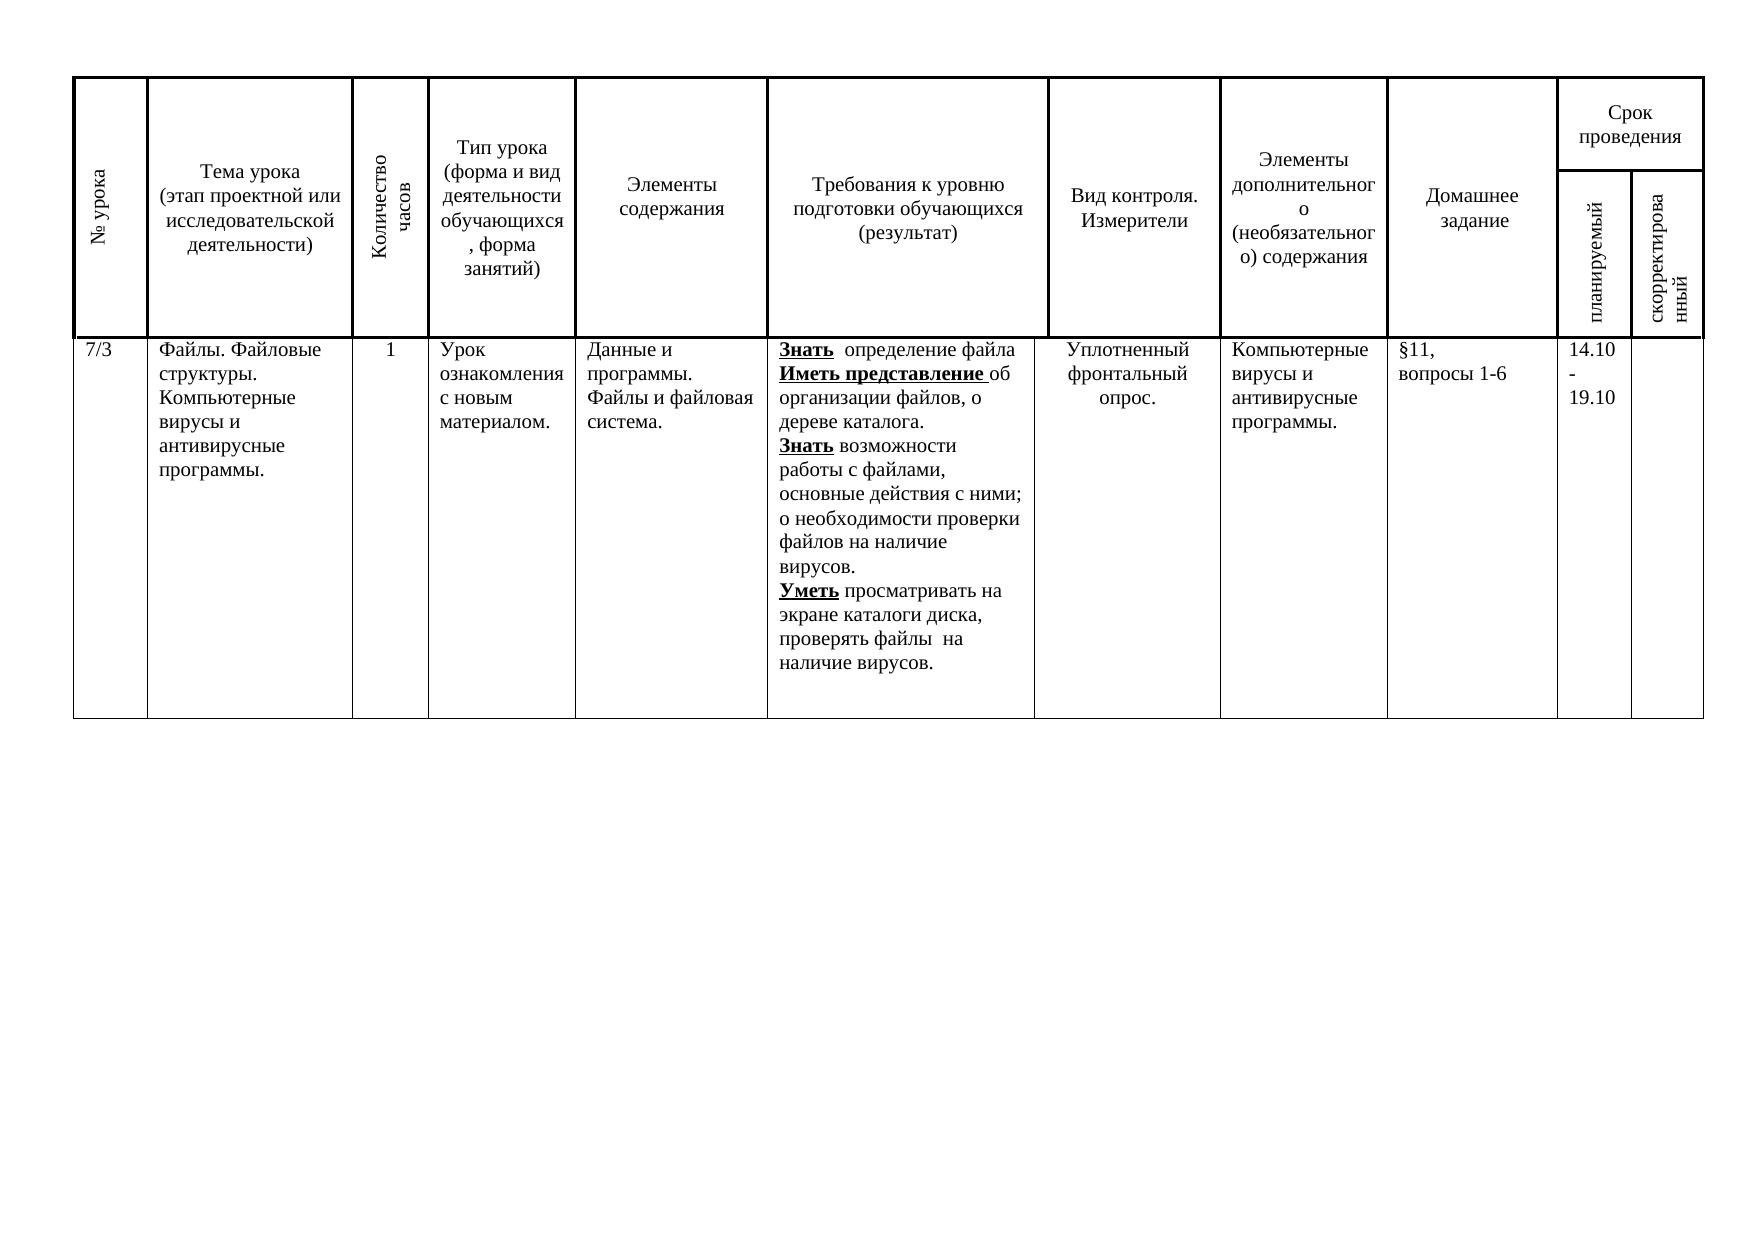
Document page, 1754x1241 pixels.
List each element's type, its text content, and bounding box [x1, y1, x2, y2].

table_header Срок проведения [1559, 79, 1702, 169]
table_header Тема урока (этап проектной или исследовательской деятельности) [149, 79, 351, 336]
table_cell Данные и программы. Файлы и файловая система. [576, 339, 767, 718]
table_header № урока [76, 79, 146, 336]
table_cell [1632, 336, 1703, 718]
table_cell скорректированный [1633, 172, 1702, 336]
table_cell Компьютерные вирусы и антивирусные программы. [1221, 339, 1387, 718]
table_header Домашнее задание [1389, 79, 1556, 336]
table_cell планируемый [1559, 172, 1630, 336]
table_cell Урок ознакомления с новым материалом. [429, 339, 575, 718]
table_cell 14.10-19.10 [1558, 339, 1631, 718]
table_cell §11, вопросы 1-6 [1388, 339, 1557, 718]
table_header Количество часов [354, 79, 427, 336]
table_header Элементы содержания [577, 79, 766, 336]
table_header Требования к уровню подготовки обучающихся (результат) [769, 79, 1047, 336]
table_cell Файлы. Файловые структуры. Компьютерные вирусы и антивирусные программы. [148, 339, 352, 718]
table_cell Знать определение файла Иметь представление об организации файлов, о дереве каталога. Знать возможности работы с файлами, основные действия с ними; о необходимости проверки файлов на наличие вирусов. Уметь просматривать на экране каталоги диска, проверять файлы на наличие вирусов. [768, 339, 1034, 718]
table_cell Уплотненный фронтальный опрос. [1035, 339, 1220, 718]
table_header Тип урока (форма и вид деятельности обучающихся, форма занятий) [430, 79, 574, 336]
table_cell 7/3 [74, 337, 147, 718]
table_cell 1 [353, 339, 428, 718]
table_header Вид контроля. Измерители [1050, 79, 1219, 336]
table_header Элементы дополнительного (необязательного) содержания [1222, 79, 1386, 336]
